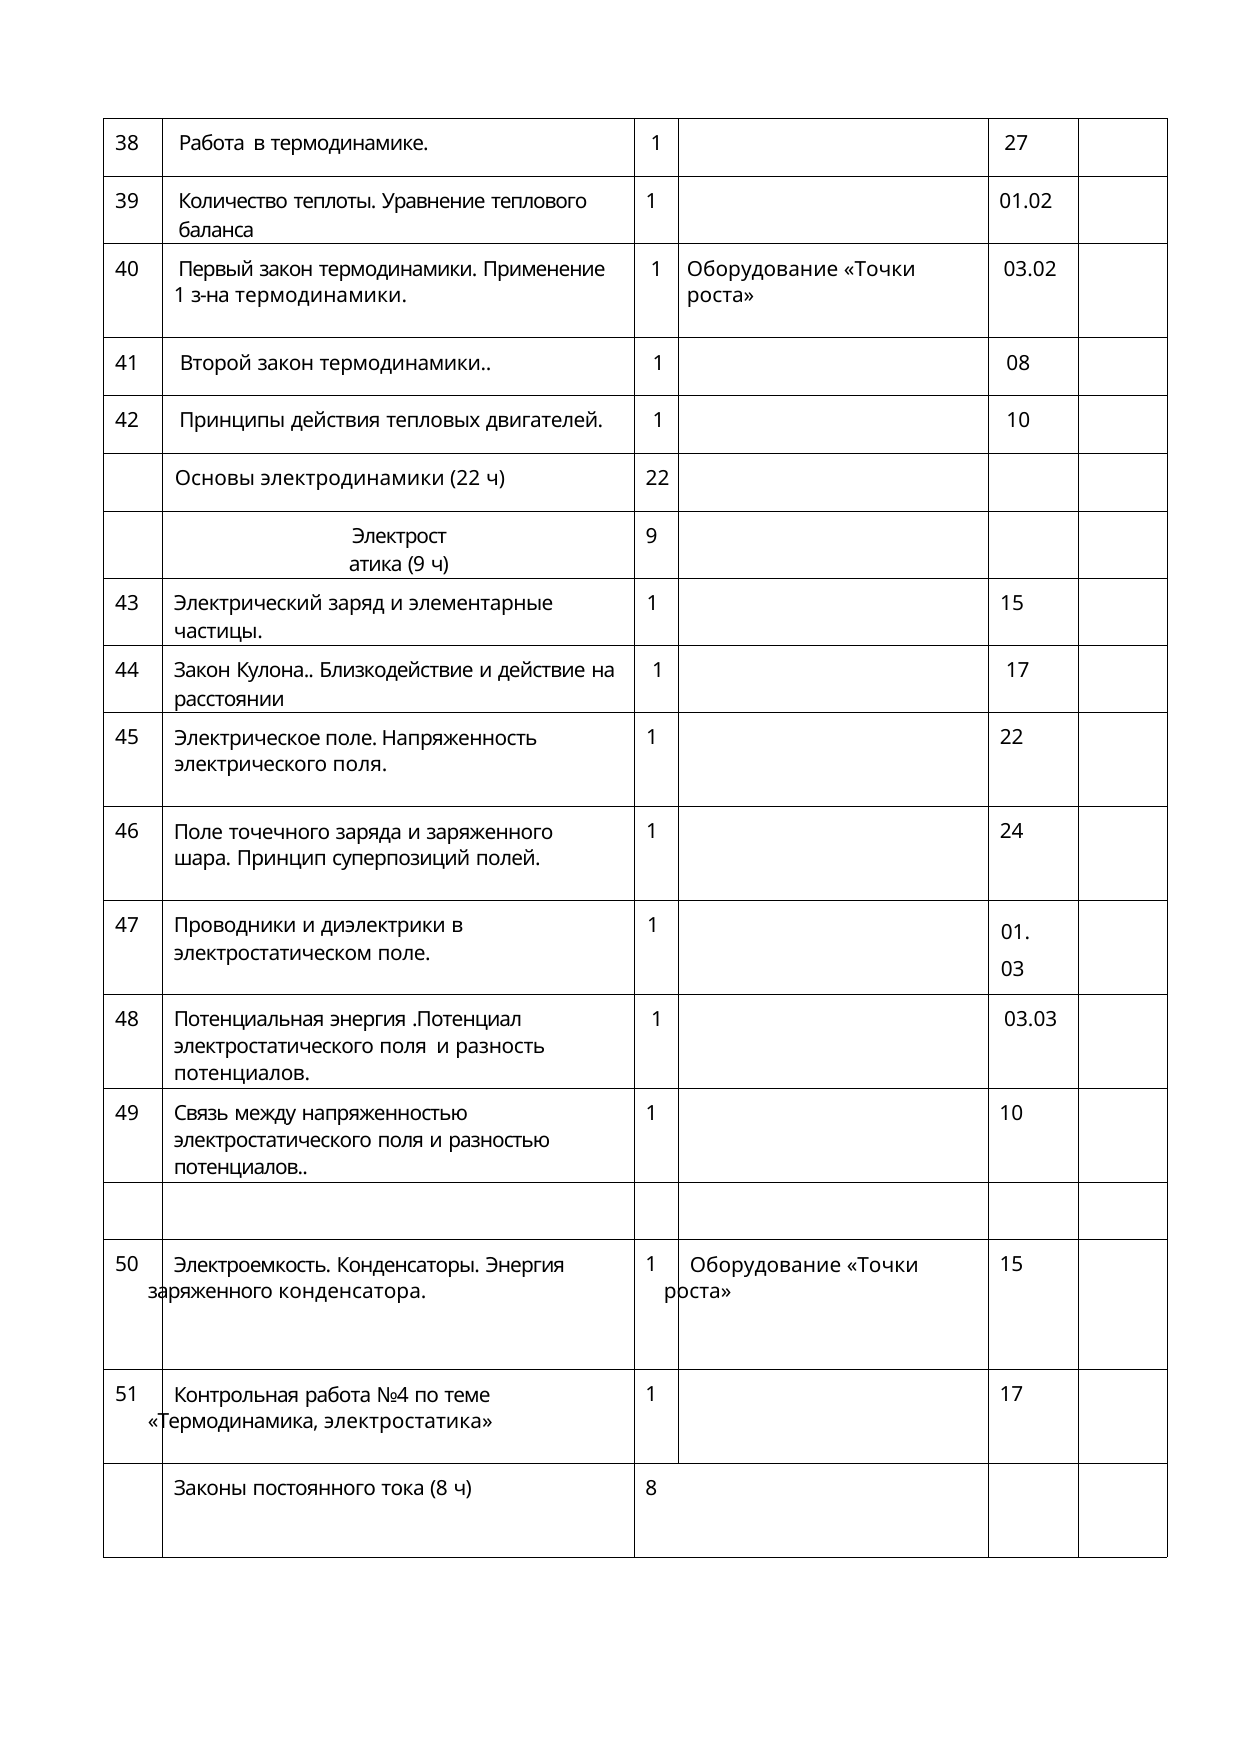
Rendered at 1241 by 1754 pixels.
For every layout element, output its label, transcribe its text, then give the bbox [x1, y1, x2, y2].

table_cell [1079, 579, 1167, 645]
table_cell Оборудование «Точки роста» [679, 1240, 988, 1369]
table_cell 39 [104, 177, 162, 243]
table_cell [679, 1183, 988, 1239]
table_cell [104, 512, 162, 578]
table_cell [1079, 1240, 1167, 1369]
table_cell 03.02 [989, 244, 1078, 337]
table_cell Количество теплоты. Уравнение теплового баланса [163, 177, 634, 243]
table_cell 1 [635, 579, 678, 645]
table_cell 17 [989, 1370, 1078, 1463]
table_cell [1079, 713, 1167, 806]
table_cell 1 [635, 901, 678, 993]
table_cell [679, 177, 988, 243]
table_cell 41 [104, 338, 162, 395]
table_cell 15 [989, 579, 1078, 645]
table_cell [1079, 995, 1167, 1087]
table_cell 1 [635, 338, 678, 395]
table_cell 9 [635, 512, 678, 578]
table_cell Связь между напряженностью электростатического поля и разностью потенциалов.. [163, 1089, 634, 1181]
table_cell 51 [104, 1370, 162, 1463]
table_cell Закон Кулона.. Близкодействие и действие на расстоянии [163, 646, 634, 712]
table_cell [104, 1464, 162, 1557]
table_cell 44 [104, 646, 162, 712]
table_cell 22 [635, 454, 678, 511]
table_cell [1079, 1089, 1167, 1181]
table_cell Контрольная работа №4 по теме «Термодинамика, электростатика» [163, 1370, 634, 1463]
table_cell 8 [635, 1464, 988, 1557]
table_cell Потенциальная энергия .Потенциал электростатического поля и разность потенциалов. [163, 995, 634, 1087]
table_cell [679, 1370, 988, 1463]
table_cell 01.02 [989, 177, 1078, 243]
table_cell 40 [104, 244, 162, 337]
table_cell [679, 119, 988, 176]
table_cell 1 [635, 713, 678, 806]
table_cell 43 [104, 579, 162, 645]
table_cell Электрическое поле. Напряженность электрического поля. [163, 713, 634, 806]
table_cell 38 [104, 119, 162, 176]
table_cell 08 [989, 338, 1078, 395]
table_cell 1 [635, 1089, 678, 1181]
table_cell [679, 1089, 988, 1181]
table_cell [1079, 396, 1167, 453]
table_cell [989, 1464, 1078, 1557]
table_cell [1079, 1464, 1167, 1557]
table_cell [1079, 338, 1167, 395]
table_cell 46 [104, 807, 162, 900]
table_cell [679, 338, 988, 395]
table_cell Основы электродинамики (22 ч) [163, 454, 634, 511]
table_cell Поле точечного заряда и заряженного шара. Принцип суперпозиций полей. [163, 807, 634, 900]
table_cell [163, 1183, 634, 1239]
table_cell [1079, 244, 1167, 337]
table_cell 1 [635, 646, 678, 712]
table_cell [679, 807, 988, 900]
table_cell Проводники и диэлектрики в электростатическом поле. [163, 901, 634, 993]
table_cell Работа в термодинамике. [163, 119, 634, 176]
table_cell Принципы действия тепловых двигателей. [163, 396, 634, 453]
table_cell [679, 901, 988, 993]
table_cell [104, 454, 162, 511]
table_cell [1079, 1183, 1167, 1239]
table_cell 42 [104, 396, 162, 453]
table_cell 48 [104, 995, 162, 1087]
table_cell [679, 454, 988, 511]
table_cell 01. 03 [989, 901, 1078, 993]
table_cell [1079, 119, 1167, 176]
table_cell [635, 1183, 678, 1239]
table_cell [1079, 512, 1167, 578]
table_cell 27 [989, 119, 1078, 176]
table_cell 17 [989, 646, 1078, 712]
table_cell 15 [989, 1240, 1078, 1369]
table_cell 1 [635, 119, 678, 176]
table_cell [1079, 454, 1167, 511]
table_cell Электрический заряд и элементарные частицы. [163, 579, 634, 645]
table_cell Оборудование «Точки роста» [679, 244, 988, 337]
table_cell 49 [104, 1089, 162, 1181]
table_cell [679, 396, 988, 453]
table_cell 1 [635, 1240, 678, 1369]
table_cell Второй закон термодинамики.. [163, 338, 634, 395]
table_cell 10 [989, 396, 1078, 453]
table_cell [679, 512, 988, 578]
table_cell 47 [104, 901, 162, 993]
table_cell 45 [104, 713, 162, 806]
table_cell Первый закон термодинамики. Применение 1 з-на термодинамики. [163, 244, 634, 337]
table_cell 10 [989, 1089, 1078, 1181]
table_cell 1 [635, 1370, 678, 1463]
table_cell Электроемкость. Конденсаторы. Энергия заряженного конденсатора. [163, 1240, 634, 1369]
table_cell 22 [989, 713, 1078, 806]
table_cell 03.03 [989, 995, 1078, 1087]
table_cell 1 [635, 396, 678, 453]
table_cell Законы постоянного тока (8 ч) [163, 1464, 634, 1557]
table_cell 1 [635, 177, 678, 243]
table_cell 1 [635, 995, 678, 1087]
table_cell 50 [104, 1240, 162, 1369]
table_cell 1 [635, 807, 678, 900]
table_cell [989, 512, 1078, 578]
table_cell [679, 995, 988, 1087]
table_cell [1079, 807, 1167, 900]
table_cell 1 [635, 244, 678, 337]
table_cell [679, 579, 988, 645]
table_cell [989, 1183, 1078, 1239]
table_cell [989, 454, 1078, 511]
table_cell [679, 646, 988, 712]
table_cell [1079, 1370, 1167, 1463]
table_cell [1079, 901, 1167, 993]
table_cell [1079, 646, 1167, 712]
table_cell [104, 1183, 162, 1239]
table_cell [679, 713, 988, 806]
table_cell [1079, 177, 1167, 243]
table_cell Электростатика (9 ч) [163, 512, 634, 578]
table_cell 24 [989, 807, 1078, 900]
